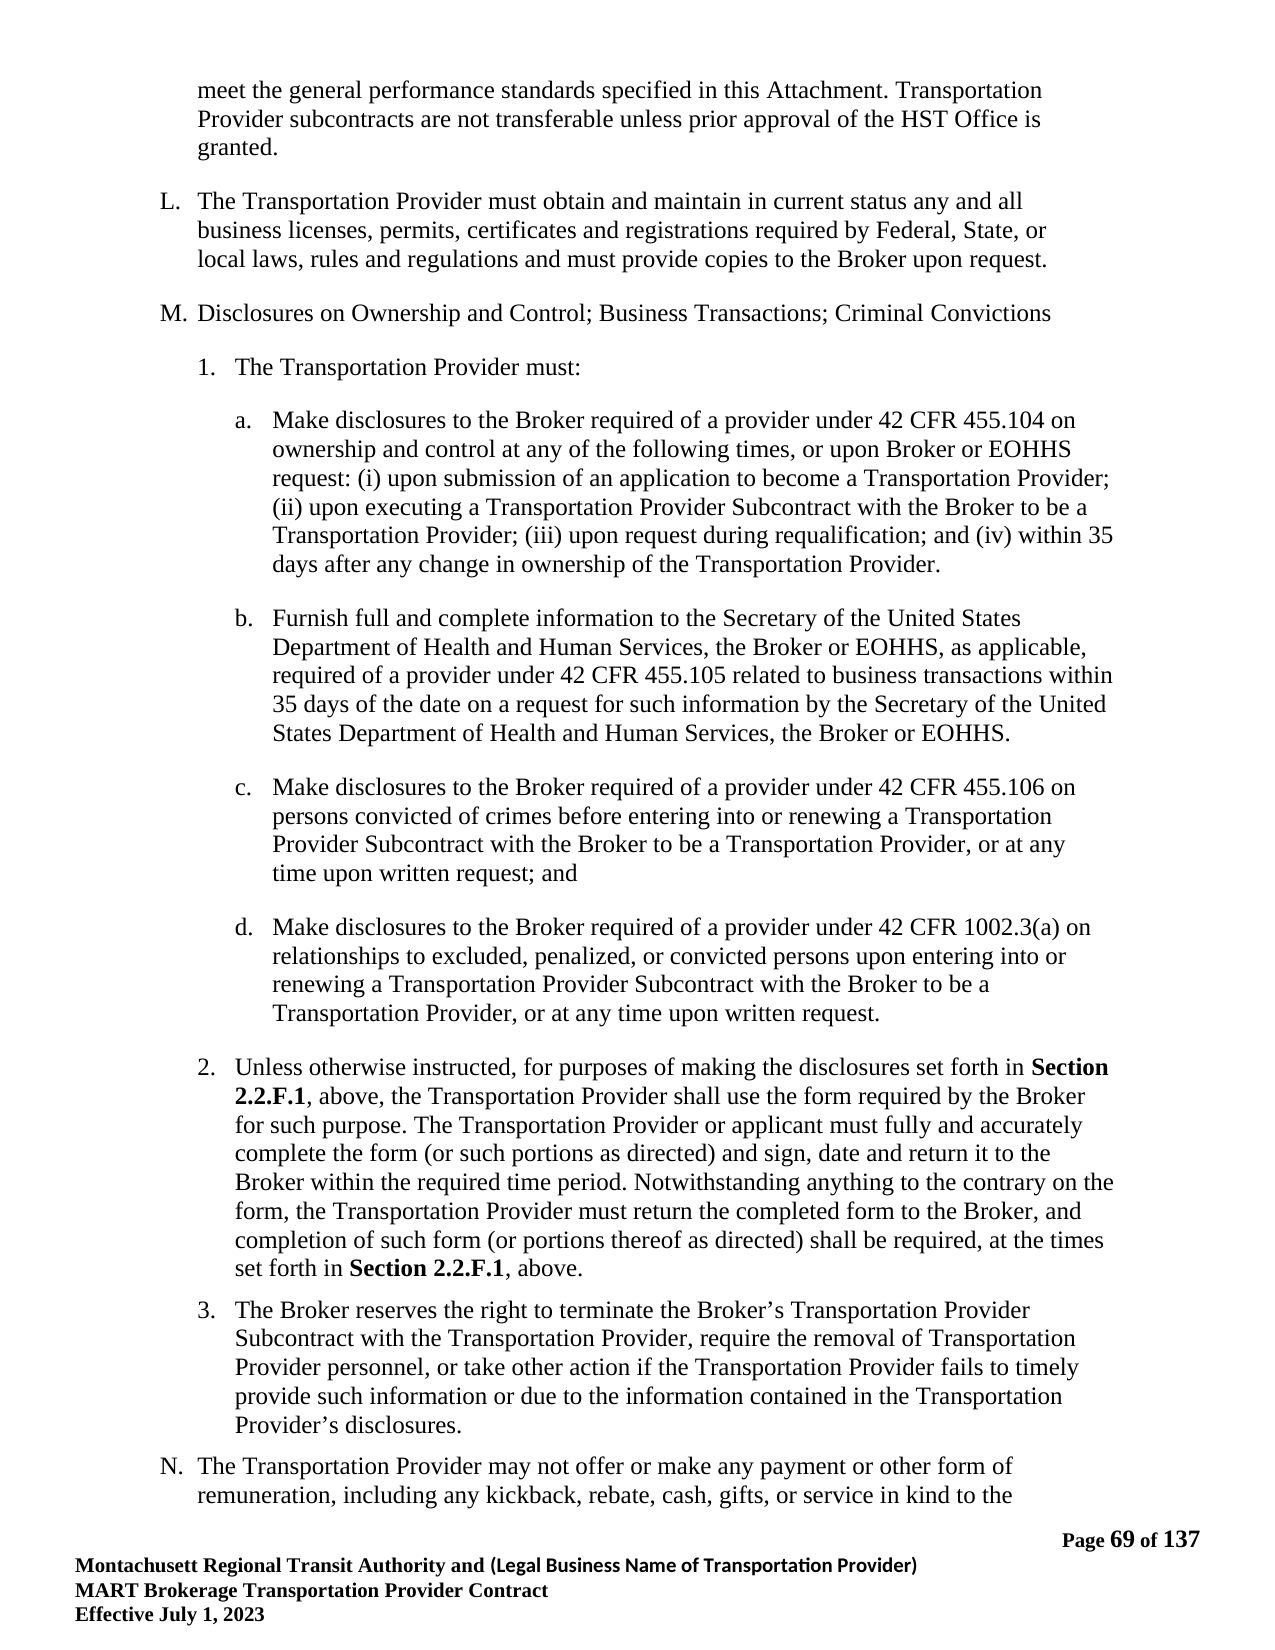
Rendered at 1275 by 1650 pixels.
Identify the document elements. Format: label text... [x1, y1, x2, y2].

list Unless otherwise instructed, for purposes of making the disclosures set forth in Section 2.2.F.1, above, the Transportation Provider shall use the form required by the Broker for such purpose. The Transportation Provider or applicant must fully and accurately complete the form (or such portions as directed) and sign, date and return it to the Broker within the required time period. Notwithstanding anything to the contrary on the form, the Transportation Provider must return the completed form to the Broker, and completion of such form (or portions thereof as directed) shall be required, at the times set forth in Section 2.2.F.1, above. [197, 1052, 1117, 1282]
list Make disclosures to the Broker required of a provider under 42 CFR 1002.3(a) on relationships to excluded, penalized, or convicted persons upon entering into or renewing a Transportation Provider Subcontract with the Broker to be a Transportation Provider, or at any time upon written request. [234, 912, 1109, 1027]
list Furnish full and complete information to the Secretary of the United States Department of Health and Human Services, the Broker or EOHHS, as applicable, required of a provider under 42 CFR 455.105 related to business transactions within 35 days of the date on a request for such information by the Secretary of the United States Department of Health and Human Services, the Broker or EOHHS. [234, 603, 1115, 747]
list The Transportation Provider must: [197, 352, 1200, 380]
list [159, 1451, 1075, 1508]
list Make disclosures to the Broker required of a provider under 42 CFR 455.104 on ownership and control at any of the following times, or upon Broker or EOHHS request: (i) upon submission of an application to become a Transportation Provider; (ii) upon executing a Transportation Provider Subcontract with the Broker to be a Transportation Provider; (iii) upon request during requalification; and (iv) within 35 days after any change in ownership of the Transportation Provider. [234, 406, 1119, 578]
list Disclosures on Ownership and Control; Business Transactions; Criminal Convictions [159, 298, 1200, 327]
list Make disclosures to the Broker required of a provider under 42 CFR 455.106 on persons convicted of crimes before entering into or renewing a Transportation Provider Subcontract with the Broker to be a Transportation Provider, or at any time upon written request; and [234, 772, 1111, 887]
list The Transportation Provider must obtain and maintain in current status any and all business licenses, permits, certificates and registrations required by Federal, State, or local laws, rules and regulations and must provide copies to the Broker upon request. [159, 186, 1083, 273]
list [159, 75, 1114, 161]
list The Broker reserves the right to terminate the Broker’s Transportation Provider Subcontract with the Transportation Provider, require the removal of Transportation Provider personnel, or take other action if the Transportation Provider fails to timely provide such information or due to the information contained in the Transportation Provider’s disclosures. [197, 1295, 1121, 1438]
